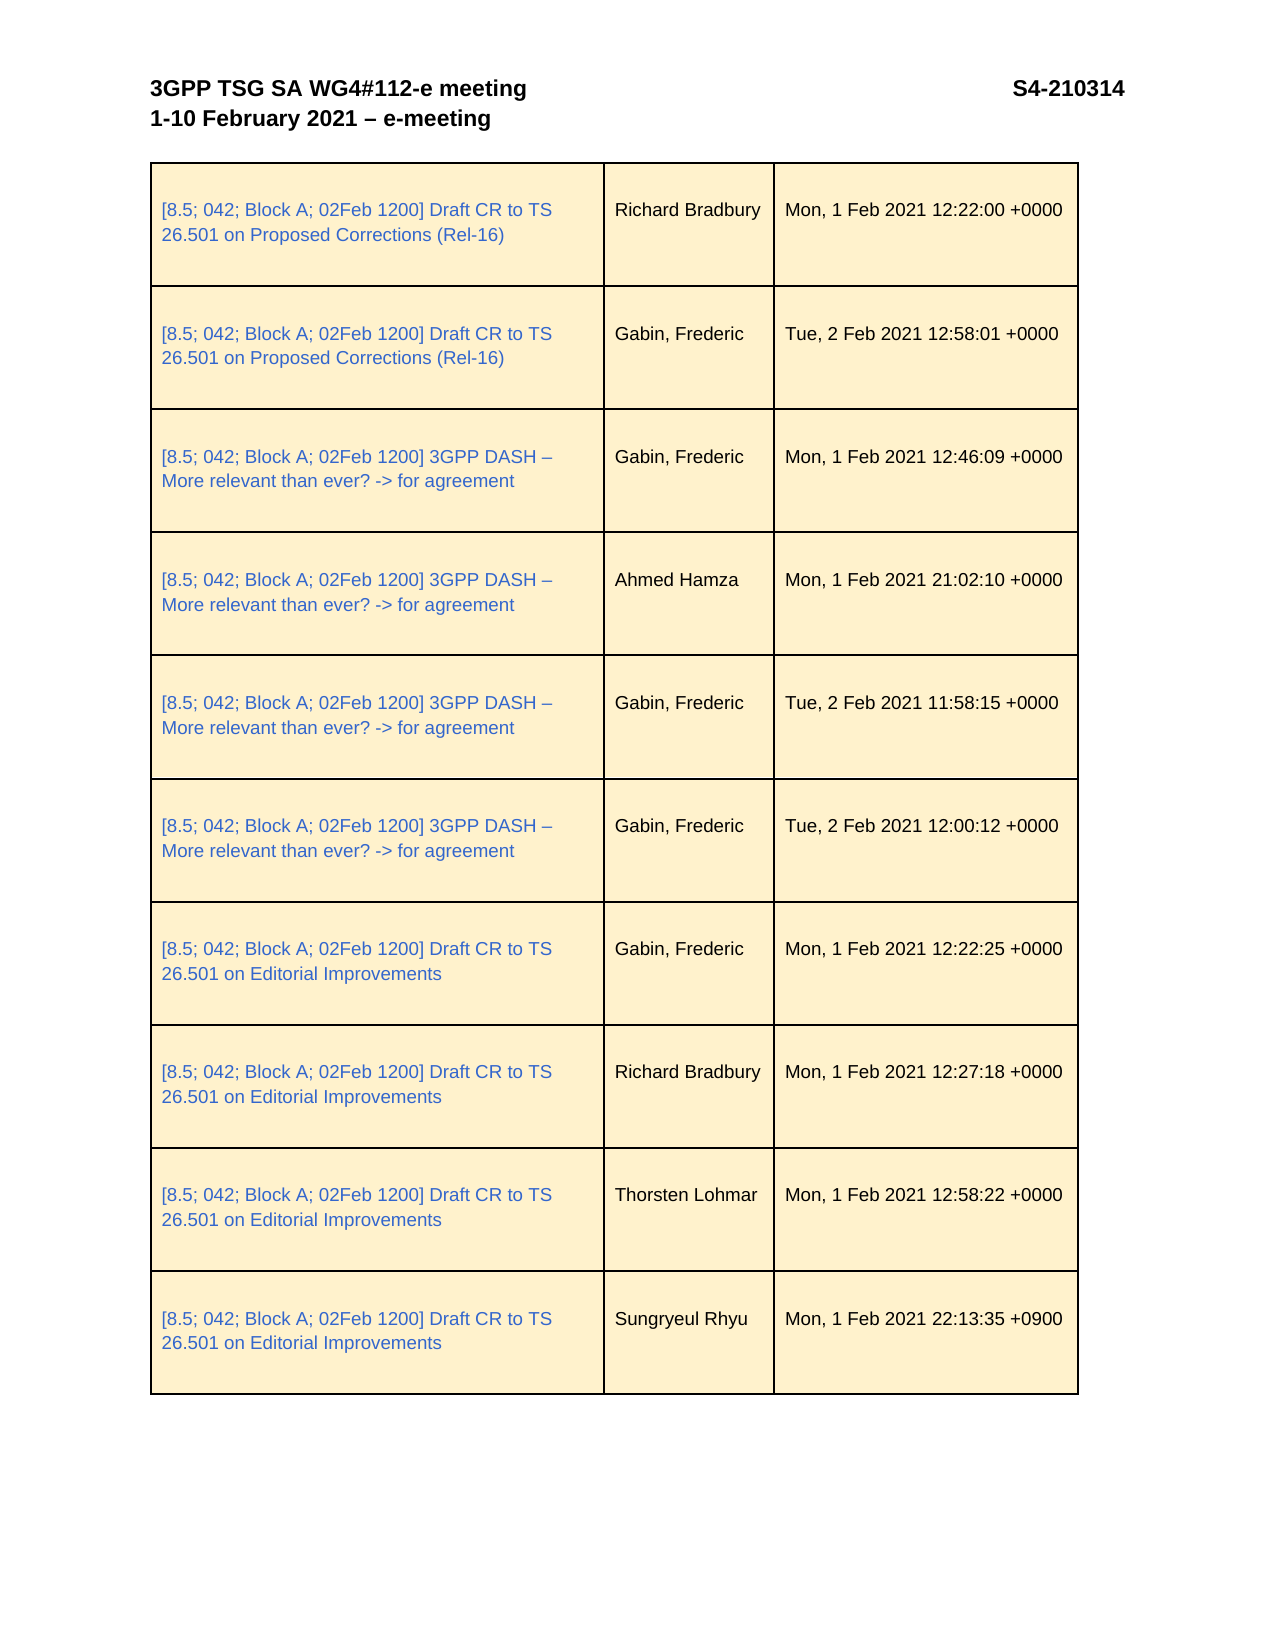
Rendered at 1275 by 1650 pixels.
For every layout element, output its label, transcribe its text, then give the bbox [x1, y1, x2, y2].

table_cell [8.5; 042; Block A; 02Feb 1200] 3GPP DASH – More relevant than ever? -> for agreement [152, 533, 603, 654]
table_cell Tue, 2 Feb 2021 12:00:12 +0000 [775, 780, 1077, 901]
table_cell Gabin, Frederic [605, 780, 773, 901]
table_cell Mon, 1 Feb 2021 21:02:10 +0000 [775, 533, 1077, 654]
table_cell Tue, 2 Feb 2021 12:58:01 +0000 [775, 287, 1077, 408]
table_cell Mon, 1 Feb 2021 12:27:18 +0000 [775, 1026, 1077, 1147]
table_cell [8.5; 042; Block A; 02Feb 1200] Draft CR to TS 26.501 on Proposed Corrections (Rel-16) [152, 287, 603, 408]
table_cell Gabin, Frederic [605, 903, 773, 1024]
table_cell Gabin, Frederic [605, 287, 773, 408]
table_cell [8.5; 042; Block A; 02Feb 1200] 3GPP DASH – More relevant than ever? -> for agreement [152, 656, 603, 777]
table_cell Mon, 1 Feb 2021 12:22:00 +0000 [775, 164, 1077, 285]
table_cell Mon, 1 Feb 2021 12:46:09 +0000 [775, 410, 1077, 531]
table_cell Richard Bradbury [605, 1026, 773, 1147]
table_cell Thorsten Lohmar [605, 1149, 773, 1270]
table_cell Sungryeul Rhyu [605, 1272, 773, 1393]
table_cell [8.5; 042; Block A; 02Feb 1200] 3GPP DASH – More relevant than ever? -> for agreement [152, 410, 603, 531]
table_cell [8.5; 042; Block A; 02Feb 1200] Draft CR to TS 26.501 on Editorial Improvements [152, 903, 603, 1024]
table_cell [8.5; 042; Block A; 02Feb 1200] Draft CR to TS 26.501 on Editorial Improvements [152, 1272, 603, 1393]
table_cell Gabin, Frederic [605, 410, 773, 531]
table_cell [8.5; 042; Block A; 02Feb 1200] Draft CR to TS 26.501 on Proposed Corrections (Rel-16) [152, 164, 603, 285]
table_cell [8.5; 042; Block A; 02Feb 1200] Draft CR to TS 26.501 on Editorial Improvements [152, 1149, 603, 1270]
table_cell Mon, 1 Feb 2021 12:58:22 +0000 [775, 1149, 1077, 1270]
table_cell Mon, 1 Feb 2021 22:13:35 +0900 [775, 1272, 1077, 1393]
table_cell [8.5; 042; Block A; 02Feb 1200] Draft CR to TS 26.501 on Editorial Improvements [152, 1026, 603, 1147]
table_cell [8.5; 042; Block A; 02Feb 1200] 3GPP DASH – More relevant than ever? -> for agreement [152, 780, 603, 901]
table_cell Ahmed Hamza [605, 533, 773, 654]
table_cell Gabin, Frederic [605, 656, 773, 777]
table_cell Tue, 2 Feb 2021 11:58:15 +0000 [775, 656, 1077, 777]
table_cell Mon, 1 Feb 2021 12:22:25 +0000 [775, 903, 1077, 1024]
table_cell Richard Bradbury [605, 164, 773, 285]
